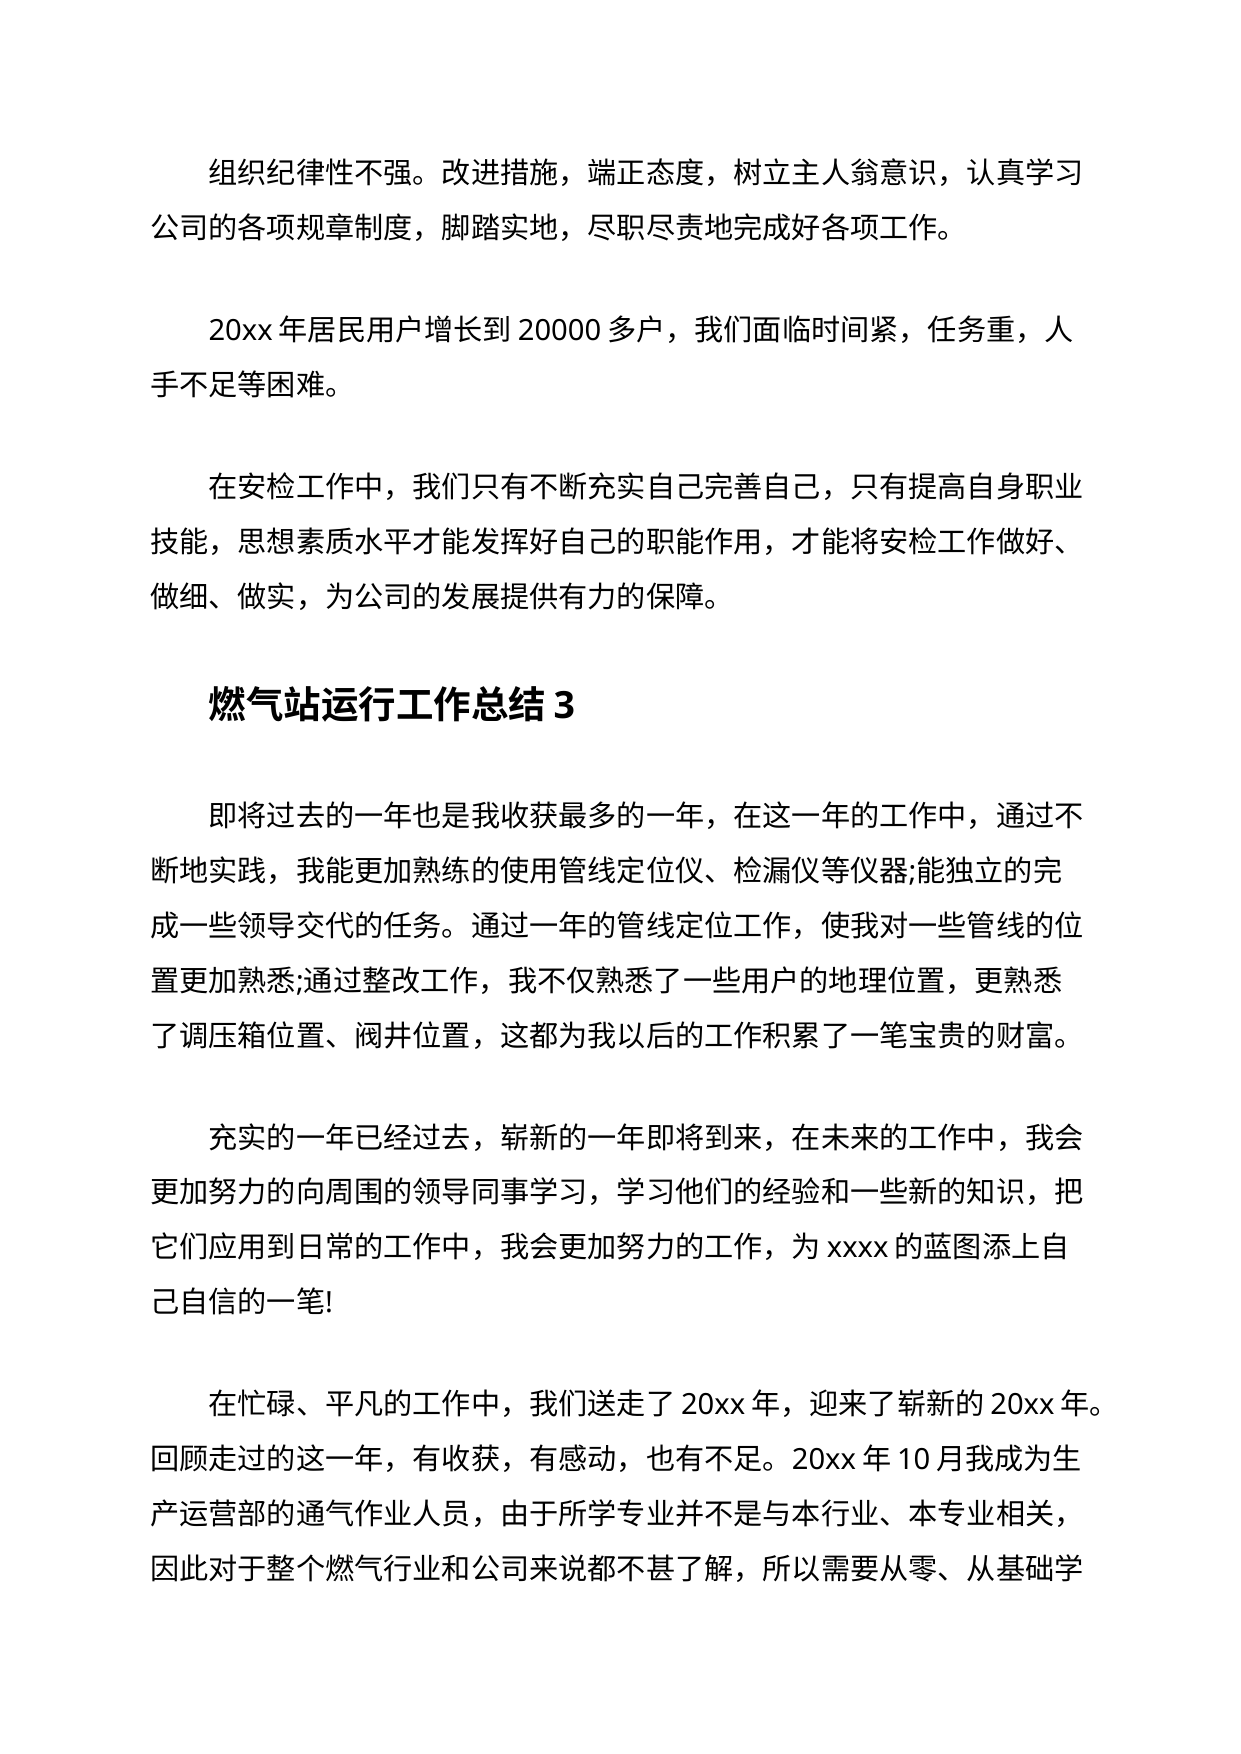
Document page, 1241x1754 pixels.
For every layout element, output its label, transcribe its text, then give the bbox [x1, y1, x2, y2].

text 在安检工作中，我们只有不断充实自己完善自己，只有提高自身职业技能，思想素质水平才能发挥好自己的职能作用，才能将安检工作做好、做细、做实，为公司的发展提供有力的保障。 [150, 463, 1090, 616]
text 即将过去的一年也是我收获最多的一年，在这一年的工作中，通过不断地实践，我能更加熟练的使用管线定位仪、检漏仪等仪器;能独立的完成一些领导交代的任务。通过一年的管线定位工作，使我对一些管线的位置更加熟悉;通过整改工作，我不仅熟悉了一些用户的地理位置，更熟悉了调压箱位置、阀井位置，这都为我以后的工作积累了一笔宝贵的财富。 [150, 793, 1090, 1055]
text 燃气站运行工作总结3 [150, 675, 1090, 729]
text 组织纪律性不强。改进措施，端正态度，树立主人翁意识，认真学习公司的各项规章制度，脚踏实地，尽职尽责地完成好各项工作。 [150, 150, 1090, 247]
text 20xx年居民用户增长到20000多户，我们面临时间紧，任务重，人手不足等困难。 [150, 307, 1090, 404]
text 充实的一年已经过去，崭新的一年即将到来，在未来的工作中，我会更加努力的向周围的领导同事学习，学习他们的经验和一些新的知识，把它们应用到日常的工作中，我会更加努力的工作，为xxxx的蓝图添上自己自信的一笔! [150, 1114, 1090, 1321]
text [150, 1381, 1090, 1588]
